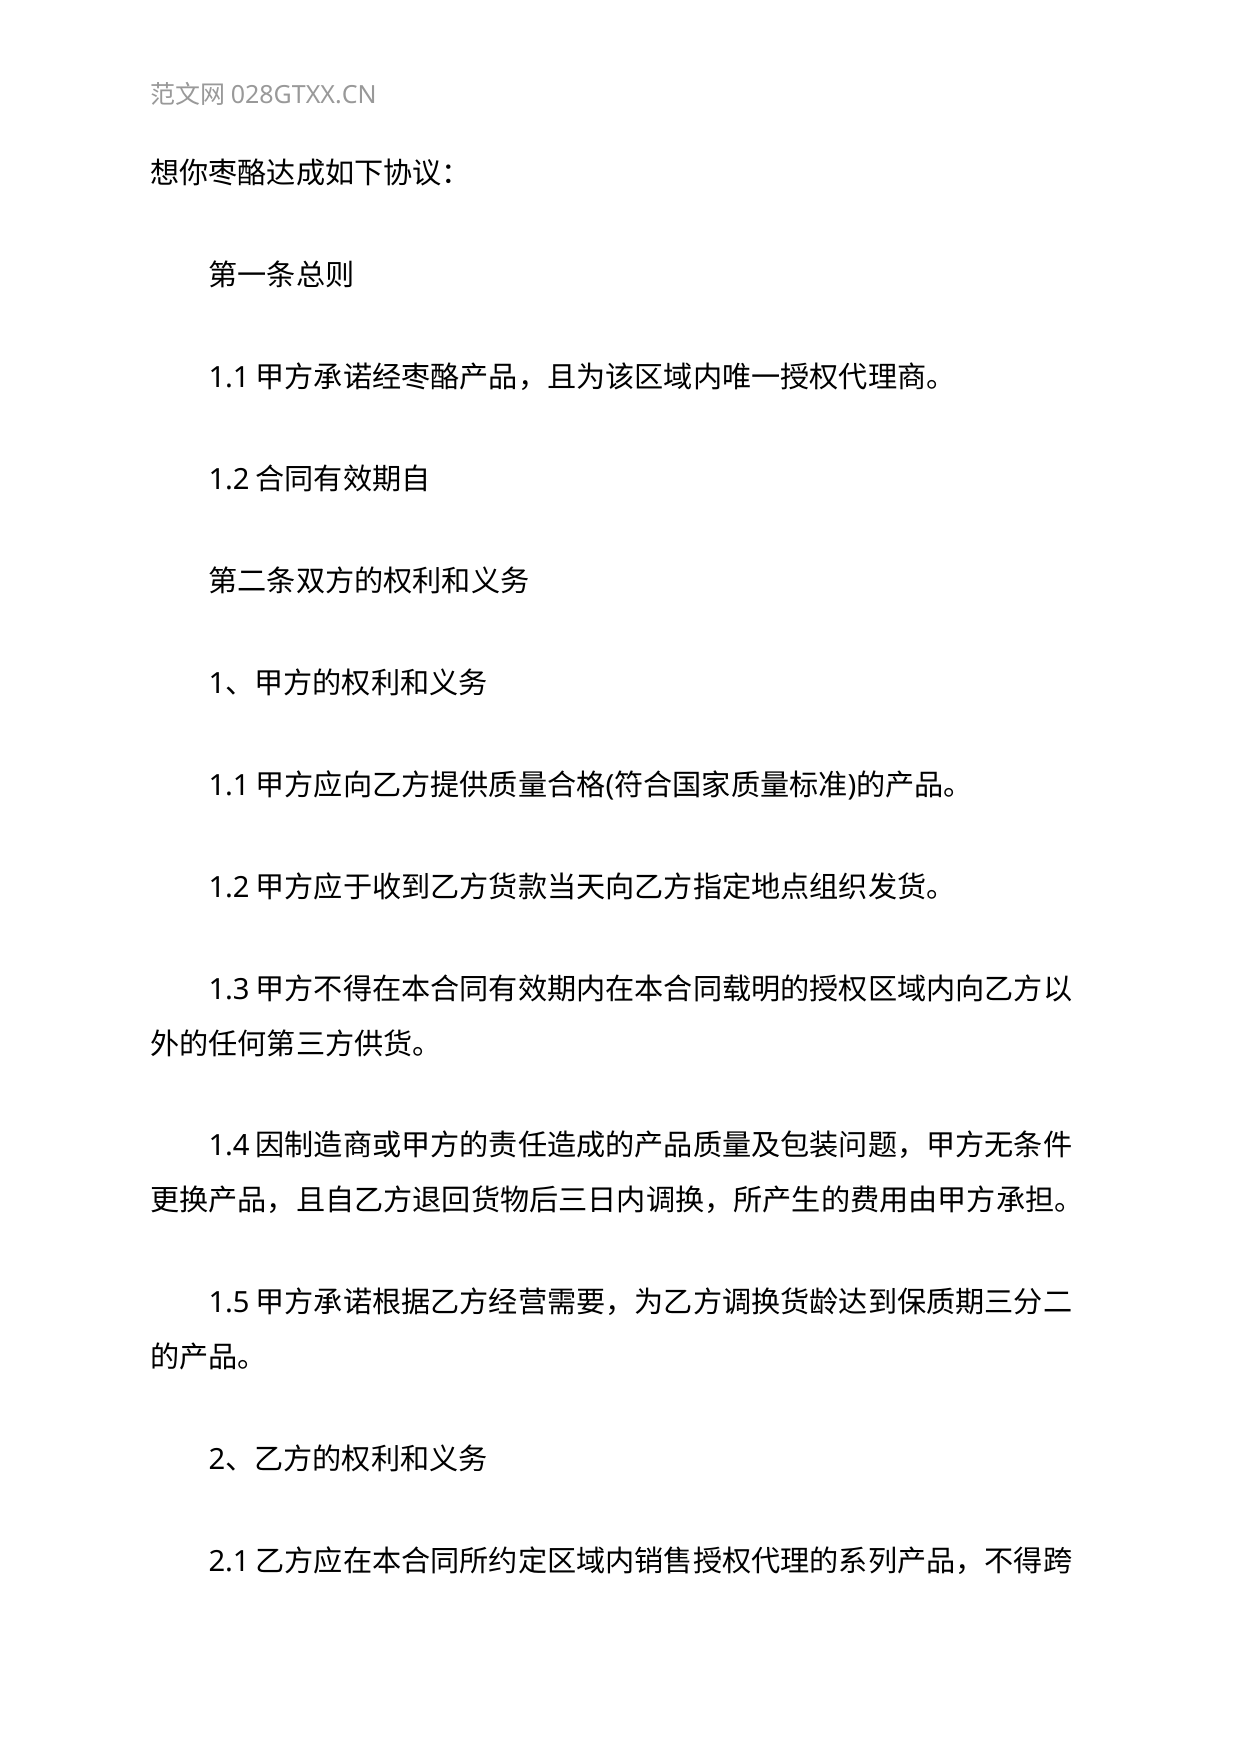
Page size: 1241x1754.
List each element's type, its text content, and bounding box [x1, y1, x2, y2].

text 第一条总则 [150, 252, 1090, 294]
text 1.1甲方承诺经枣酪产品，且为该区域内唯一授权代理商。 [150, 353, 1090, 396]
text 1.2合同有效期自 [150, 456, 1090, 498]
text 1.5甲方承诺根据乙方经营需要，为乙方调换货龄达到保质期三分二的产品。 [150, 1279, 1090, 1376]
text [150, 150, 1090, 192]
text 1、甲方的权利和义务 [150, 659, 1090, 702]
text 1.4因制造商或甲方的责任造成的产品质量及包装问题，甲方无条件更换产品，且自乙方退回货物后三日内调换，所产生的费用由甲方承担。 [150, 1122, 1090, 1219]
text 2、乙方的权利和义务 [150, 1436, 1090, 1478]
text 1.1甲方应向乙方提供质量合格(符合国家质量标准)的产品。 [150, 761, 1090, 804]
text 第二条双方的权利和义务 [150, 557, 1090, 600]
text 1.3甲方不得在本合同有效期内在本合同载明的授权区域内向乙方以外的任何第三方供货。 [150, 965, 1090, 1062]
text 1.2甲方应于收到乙方货款当天向乙方指定地点组织发货。 [150, 863, 1090, 906]
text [150, 1537, 1090, 1580]
